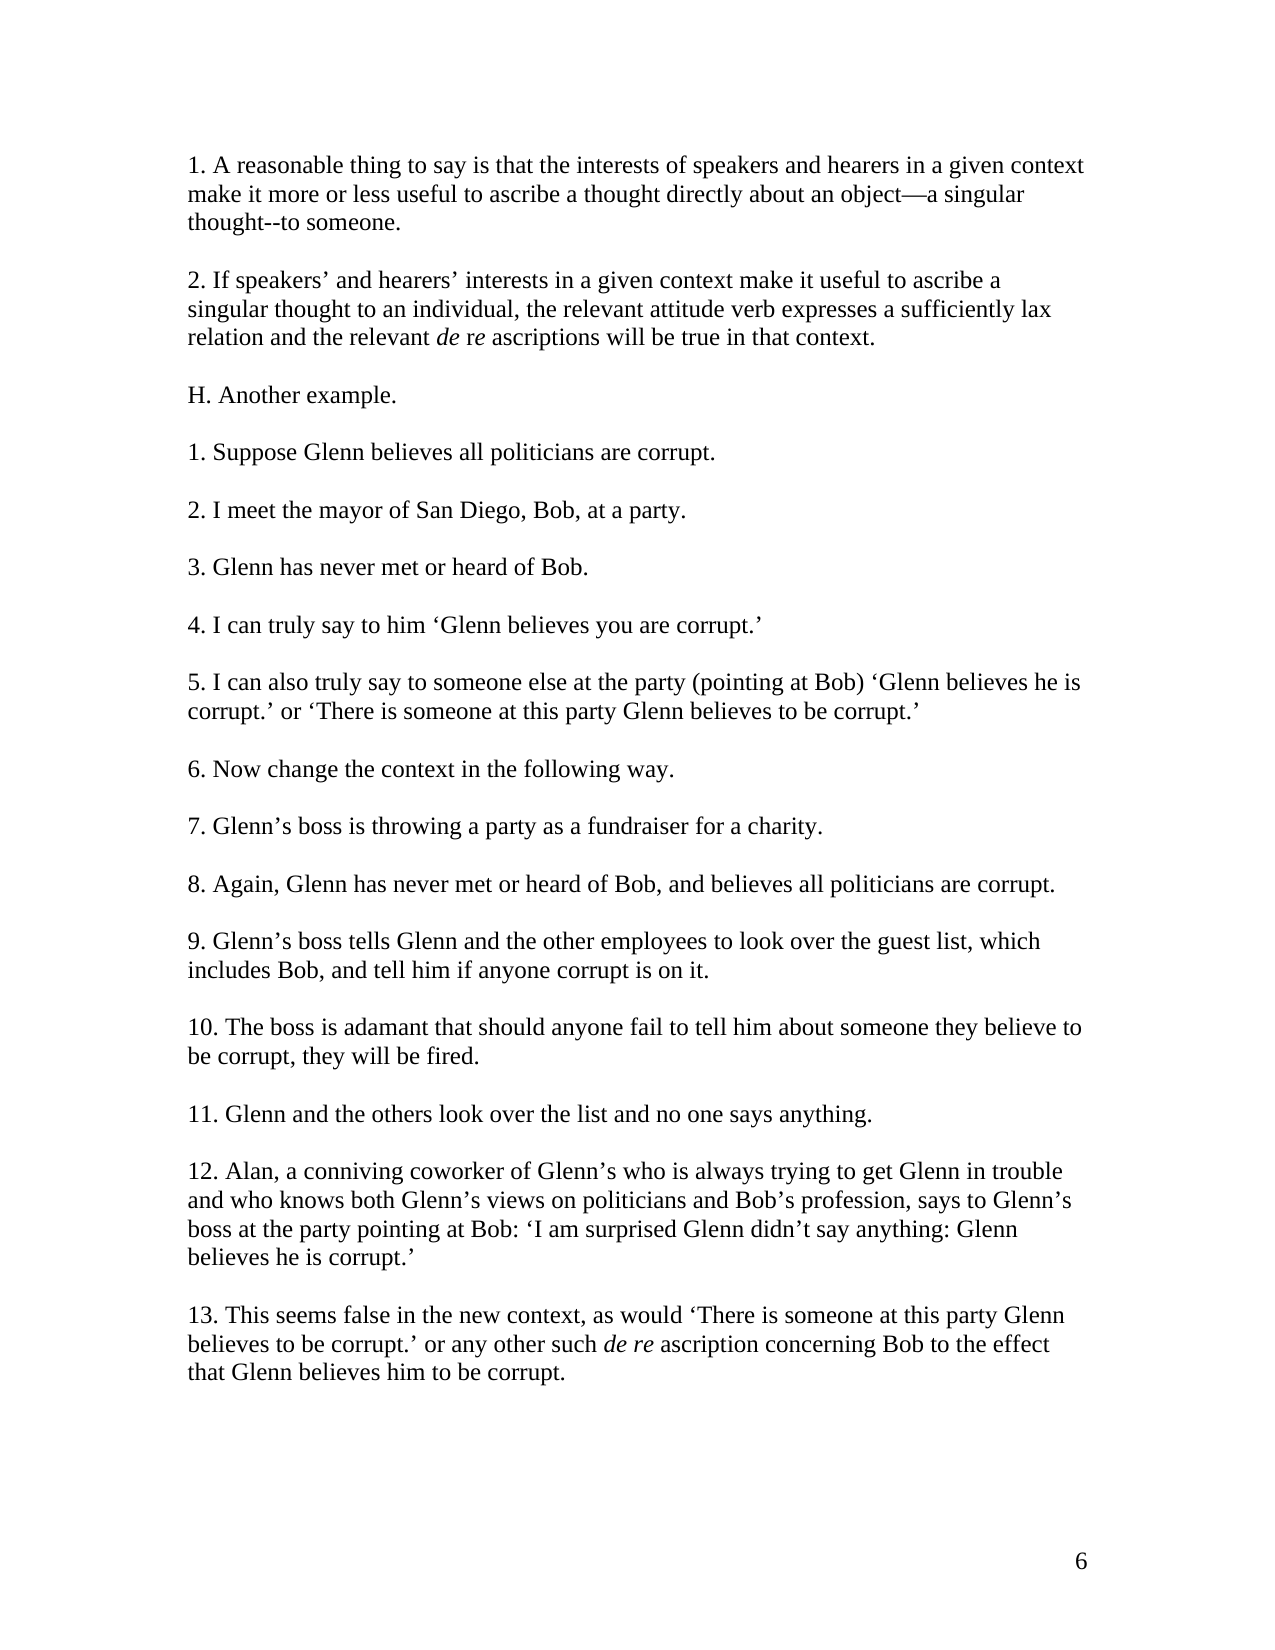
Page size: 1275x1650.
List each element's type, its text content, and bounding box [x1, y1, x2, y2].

text 8. Again, Glenn has never met or heard of Bob, and believes all politicians are corrupt. [187, 869, 1087, 897]
text 11. Glenn and the others look over the list and no one says anything. [187, 1099, 1087, 1127]
text 1. Suppose Glenn believes all politicians are corrupt. [187, 437, 1087, 466]
text 2. If speakers’ and hearers’ interests in a given context make it useful to ascribe a singular thought to an individual, the relevant attitude verb expresses a sufficiently lax relation and the relevant de re ascriptions will be true in that context. [187, 265, 1087, 351]
text 2. I meet the mayor of San Diego, Bob, at a party. [187, 495, 1087, 524]
text 4. I can truly say to him ‘Glenn believes you are corrupt.’ [187, 610, 1087, 639]
text 13. This seems false in the new context, as would ‘There is someone at this party Glenn believes to be corrupt.’ or any other such de re ascription concerning Bob to the effect that Glenn believes him to be corrupt. [187, 1300, 1087, 1386]
text 7. Glenn’s boss is throwing a party as a fundraiser for a charity. [187, 811, 1087, 840]
text H. Another example. [187, 380, 1087, 409]
text 1. A reasonable thing to say is that the interests of speakers and hearers in a given context make it more or less useful to ascribe a thought directly about an object—a singular thought--to someone. [187, 150, 1087, 236]
text 10. The boss is adamant that should anyone fail to tell him about someone they believe to be corrupt, they will be fired. [187, 1012, 1087, 1070]
text 9. Glenn’s boss tells Glenn and the other employees to look over the guest list, which includes Bob, and tell him if anyone corrupt is on it. [187, 926, 1087, 984]
text 5. I can also truly say to someone else at the party (pointing at Bob) ‘Glenn believes he is corrupt.’ or ‘There is someone at this party Glenn believes to be corrupt.’ [187, 667, 1087, 725]
text 6. Now change the context in the following way. [187, 754, 1087, 782]
text 12. Alan, a conniving coworker of Glenn’s who is always trying to get Glenn in trouble and who knows both Glenn’s views on politicians and Bob’s profession, says to Glenn’s boss at the party pointing at Bob: ‘I am surprised Glenn didn’t say anything: Glenn believes he is corrupt.’ [187, 1156, 1087, 1271]
text 3. Glenn has never met or heard of Bob. [187, 552, 1087, 581]
